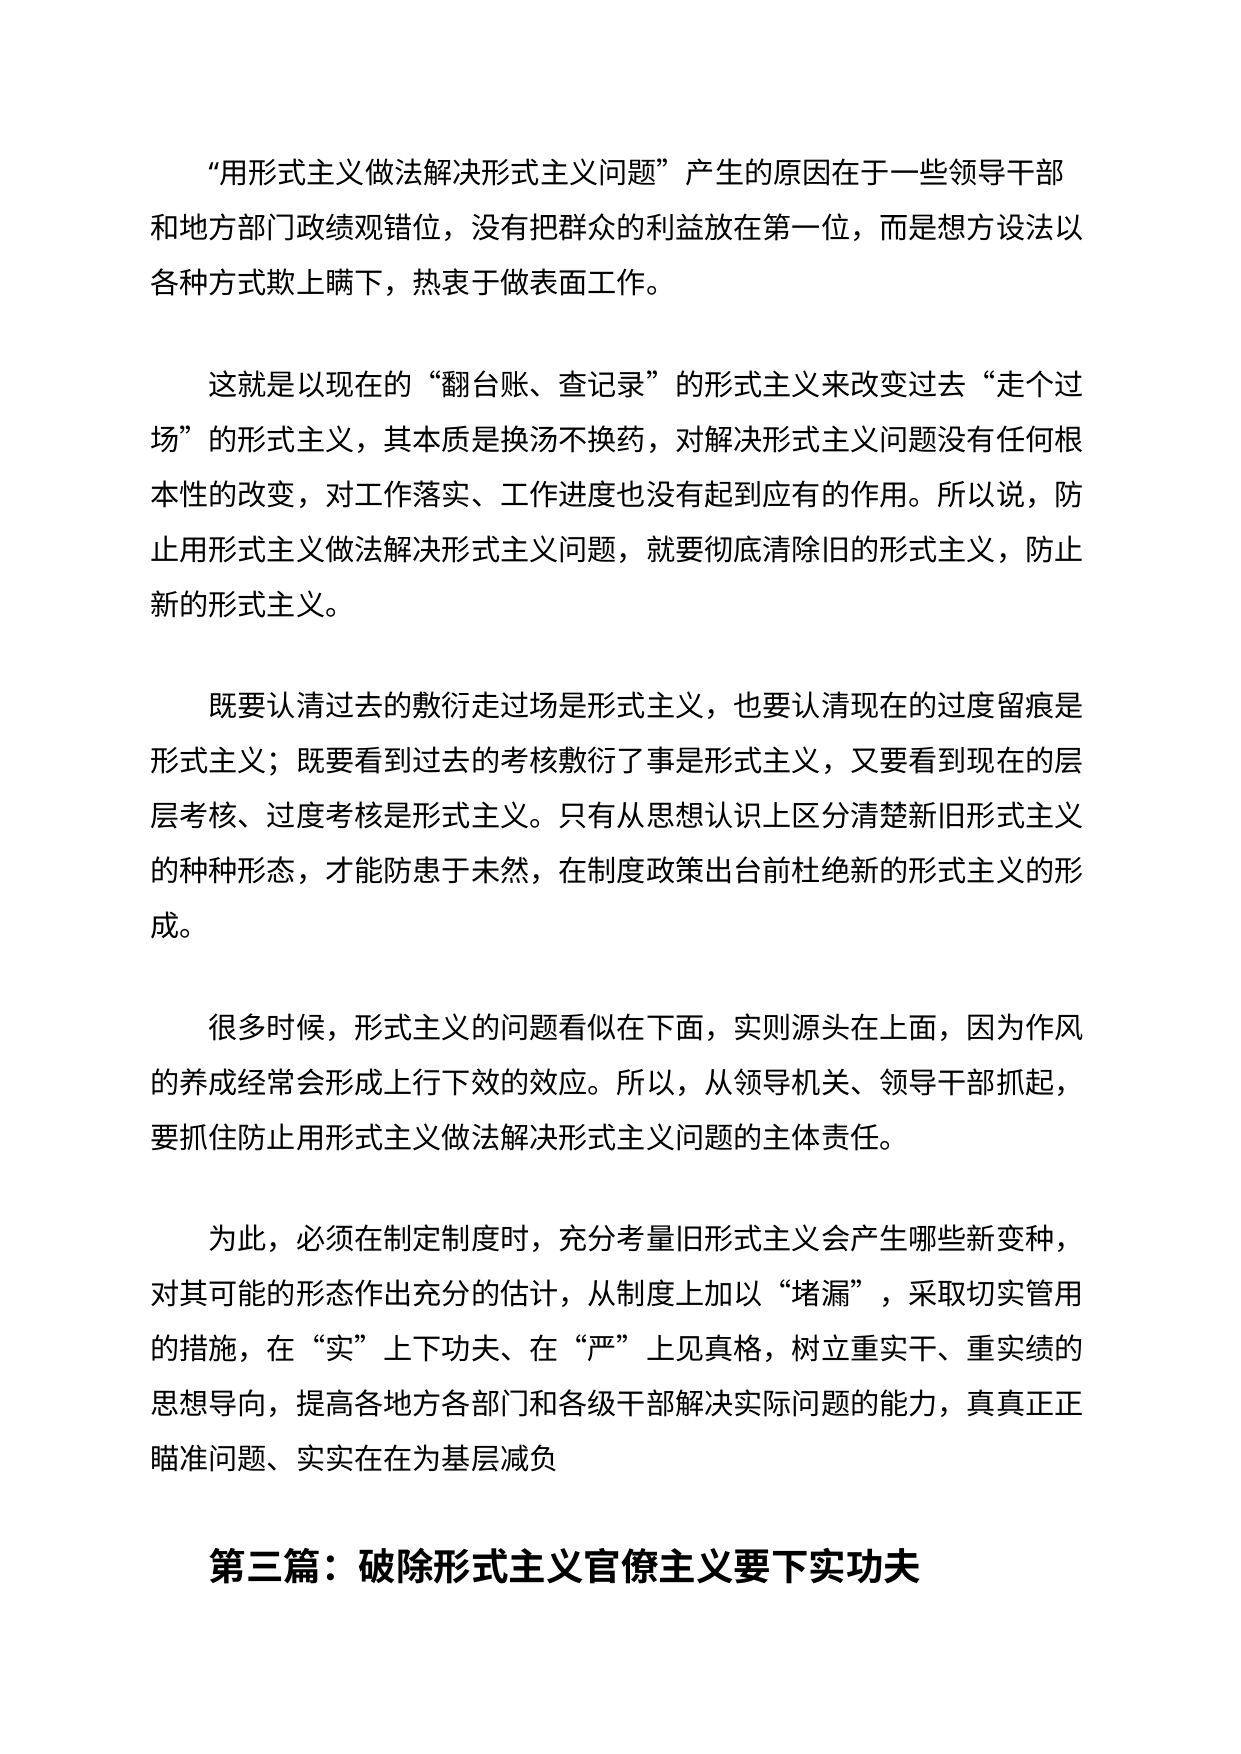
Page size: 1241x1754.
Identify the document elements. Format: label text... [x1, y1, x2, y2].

text 这就是以现在的“翻台账、查记录”的形式主义来改变过去“走个过场”的形式主义，其本质是换汤不换药，对解决形式主义问题没有任何根本性的改变，对工作落实、工作进度也没有起到应有的作用。所以说，防止用形式主义做法解决形式主义问题，就要彻底清除旧的形式主义，防止新的形式主义。 [150, 362, 1090, 623]
text 很多时候，形式主义的问题看似在下面，实则源头在上面，因为作风的养成经常会形成上行下效的效应。所以，从领导机关、领导干部抓起，要抓住防止用形式主义做法解决形式主义问题的主体责任。 [150, 1004, 1090, 1156]
text 既要认清过去的敷衍走过场是形式主义，也要认清现在的过度留痕是形式主义；既要看到过去的考核敷衍了事是形式主义，又要看到现在的层层考核、过度考核是形式主义。只有从思想认识上区分清楚新旧形式主义的种种形态，才能防患于未然，在制度政策出台前杜绝新的形式主义的形成。 [150, 683, 1090, 945]
text “用形式主义做法解决形式主义问题”产生的原因在于一些领导干部和地方部门政绩观错位，没有把群众的利益放在第一位，而是想方设法以各种方式欺上瞒下，热衷于做表面工作。 [150, 150, 1090, 302]
text 为此，必须在制定制度时，充分考量旧形式主义会产生哪些新变种，对其可能的形态作出充分的估计，从制度上加以“堵漏”，采取切实管用的措施，在“实”上下功夫、在“严”上见真格，树立重实干、重实绩的思想导向，提高各地方各部门和各级干部解决实际问题的能力，真真正正瞄准问题、实实在在为基层减负 [150, 1216, 1090, 1478]
text 第三篇：破除形式主义官僚主义要下实功夫 [150, 1537, 1090, 1592]
